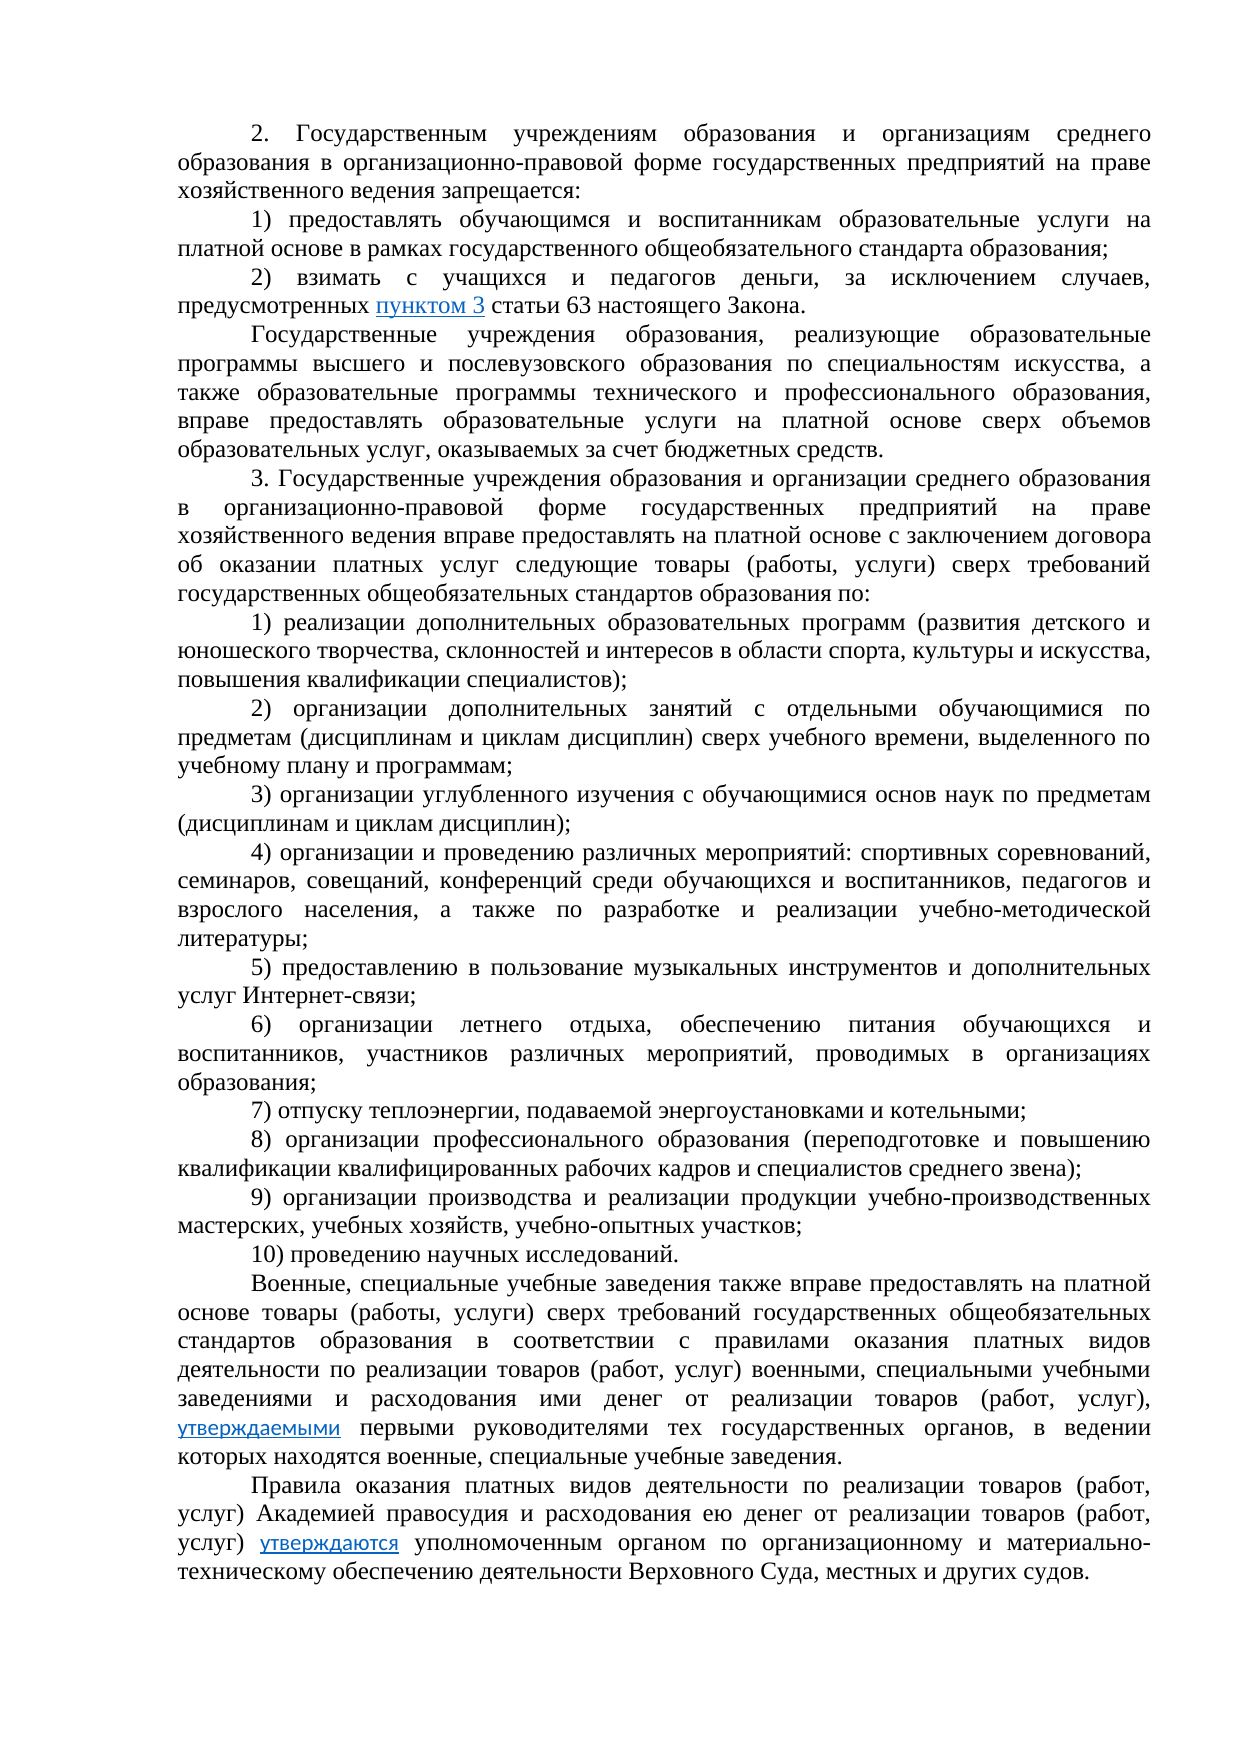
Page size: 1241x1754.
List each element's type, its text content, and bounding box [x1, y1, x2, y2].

text 2) взимать с учащихся и педагогов деньги, за исключением случаев, предусмотренных пунктом 3 статьи 63 настоящего Закона. [177, 262, 1152, 319]
text 10) проведению научных исследований. [177, 1239, 1152, 1268]
text Военные, специальные учебные заведения также вправе предоставлять на платной основе товары (работы, услуги) сверх требований государственных общеобязательных стандартов образования в соответствии с правилами оказания платных видов деятельности по реализации товаров (работ, услуг) военными, специальными учебными заведениями и расходования ими денег от реализации товаров (работ, услуг), утверждаемыми первыми руководителями тех государственных органов, в ведении которых находятся военные, специальные учебные заведения. [177, 1268, 1152, 1470]
text 5) предоставлению в пользование музыкальных инструментов и дополнительных услуг Интернет-связи; [177, 952, 1152, 1009]
text 7) отпуску теплоэнергии, подаваемой энергоустановками и котельными; [177, 1096, 1152, 1124]
text 6) организации летнего отдыха, обеспечению питания обучающихся и воспитанников, участников различных мероприятий, проводимых в организациях образования; [177, 1009, 1152, 1096]
text 3) организации углубленного изучения с обучающимися основ наук по предметам (дисциплинам и циклам дисциплин); [177, 779, 1152, 837]
text 8) организации профессионального образования (переподготовке и повышению квалификации квалифицированных рабочих кадров и специалистов среднего звена); [177, 1124, 1152, 1182]
text 1) реализации дополнительных образовательных программ (развития детского и юношеского творчества, склонностей и интересов в области спорта, культуры и искусства, повышения квалификации специалистов); [177, 607, 1152, 693]
text 2) организации дополнительных занятий с отдельными обучающимися по предметам (дисциплинам и циклам дисциплин) сверх учебного времени, выделенного по учебному плану и программам; [177, 693, 1152, 779]
text Государственные учреждения образования, реализующие образовательные программы высшего и послевузовского образования по специальностям искусства, а также образовательные программы технического и профессионального образования, вправе предоставлять образовательные услуги на платной основе сверх объемов образовательных услуг, оказываемых за счет бюджетных средств. [177, 319, 1152, 463]
text 1) предоставлять обучающимся и воспитанникам образовательные услуги на платной основе в рамках государственного общеобязательного стандарта образования; [177, 204, 1152, 262]
text 4) организации и проведению различных мероприятий: спортивных соревнований, семинаров, совещаний, конференций среди обучающихся и воспитанников, педагогов и взрослого населения, а также по разработке и реализации учебно-методической литературы; [177, 837, 1152, 952]
text Правила оказания платных видов деятельности по реализации товаров (работ, услуг) Академией правосудия и расходования ею денег от реализации товаров (работ, услуг) утверждаются уполномоченным органом по организационному и материально-техническому обеспечению деятельности Верховного Суда, местных и других судов. [177, 1470, 1152, 1585]
text 2. Государственным учреждениям образования и организациям среднего образования в организационно-правовой форме государственных предприятий на праве хозяйственного ведения запрещается: [177, 118, 1152, 204]
text 9) организации производства и реализации продукции учебно-производственных мастерских, учебных хозяйств, учебно-опытных участков; [177, 1182, 1152, 1239]
text 3. Государственные учреждения образования и организации среднего образования в организационно-правовой форме государственных предприятий на праве хозяйственного ведения вправе предоставлять на платной основе с заключением договора об оказании платных услуг следующие товары (работы, услуги) сверх требований государственных общеобязательных стандартов образования по: [177, 463, 1152, 607]
